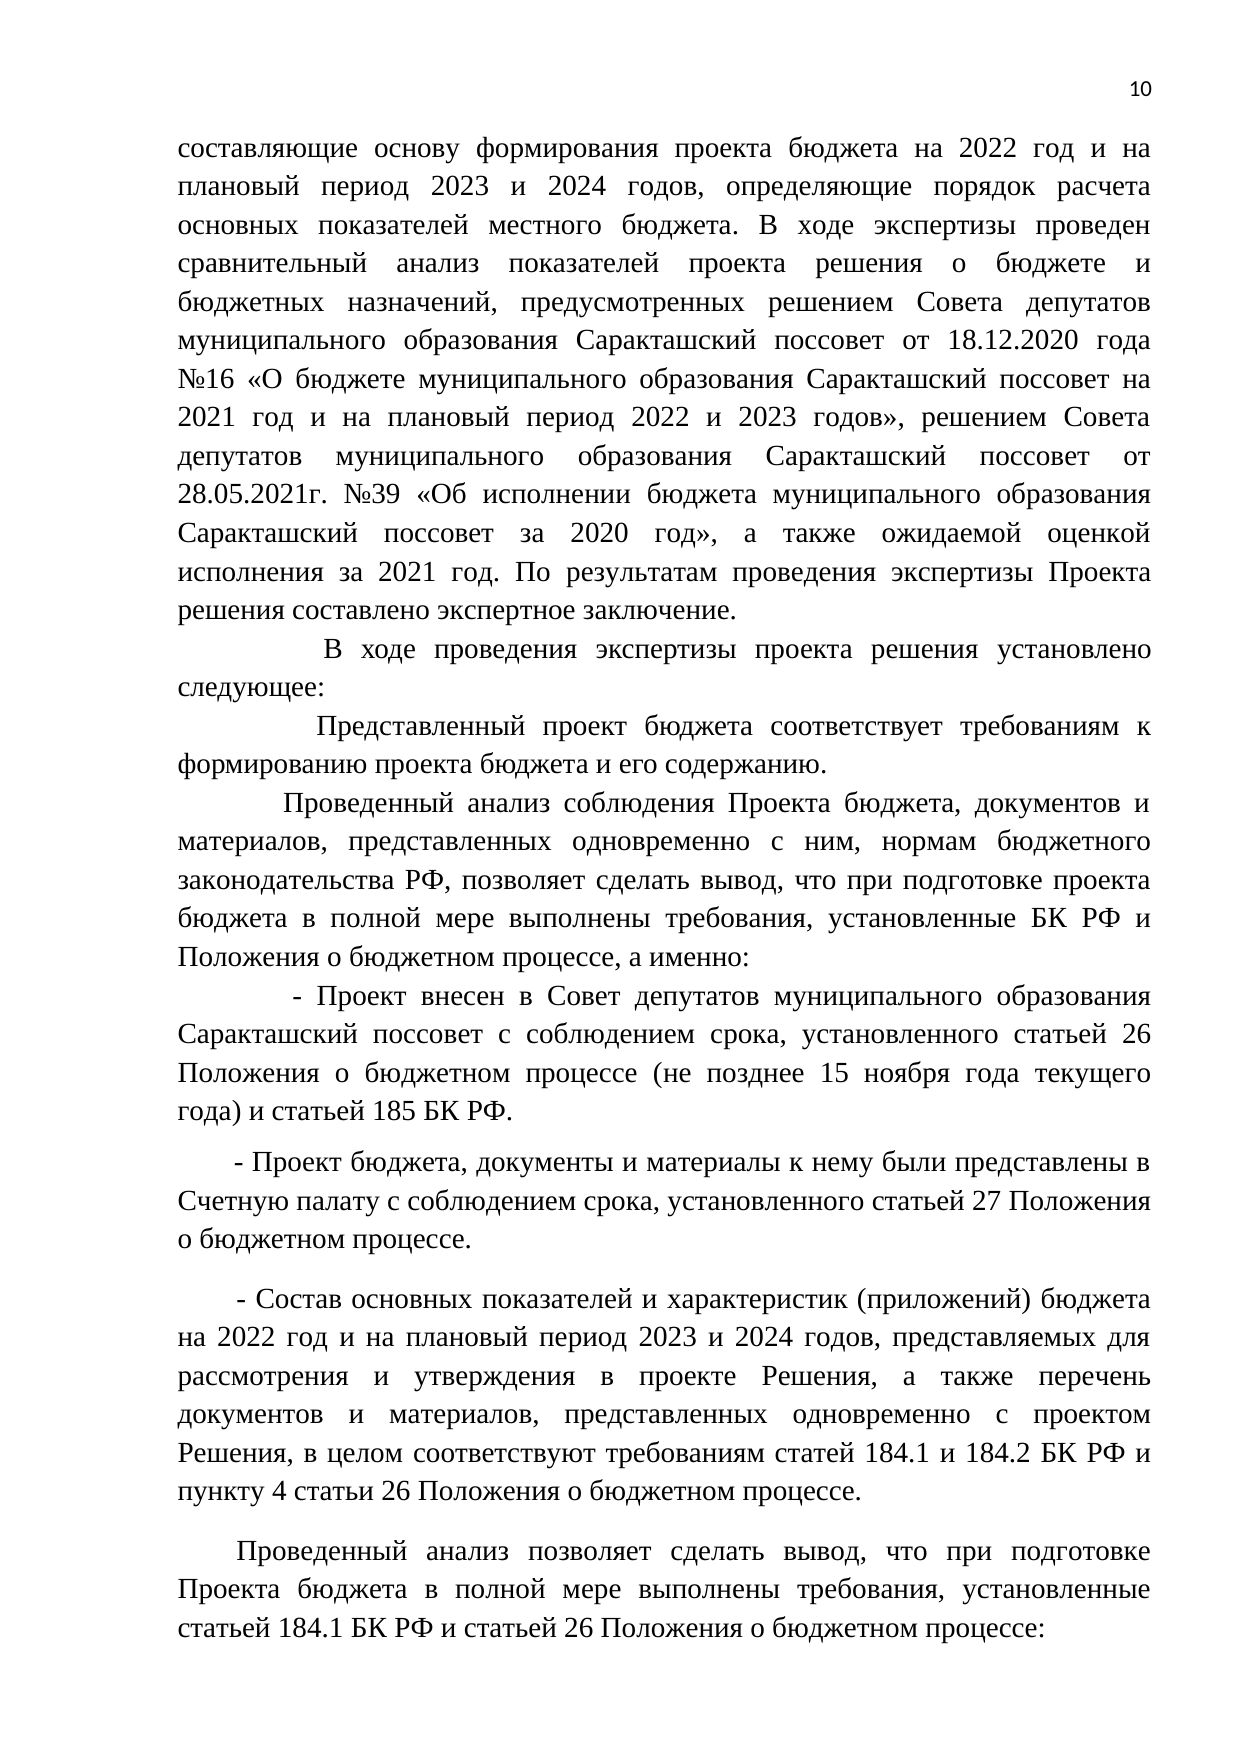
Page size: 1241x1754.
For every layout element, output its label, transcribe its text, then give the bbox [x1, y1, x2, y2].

text - Проект бюджета, документы и материалы к нему были представлены в Счетную палату с соблюдением срока, установленного статьей 27 Положения о бюджетном процессе. [177, 1144, 1152, 1255]
text Представленный проект бюджета соответствует требованиям к формированию проекта бюджета и его содержанию. [177, 708, 1152, 780]
text Проведенный анализ соблюдения Проекта бюджета, документов и материалов, представленных одновременно с ним, нормам бюджетного законодательства РФ, позволяет сделать вывод, что при подготовке проекта бюджета в полной мере выполнены требования, установленные БК РФ и Положения о бюджетном процессе, а именно: [177, 785, 1152, 973]
text В ходе проведения экспертизы проекта решения установлено следующее: [177, 631, 1152, 703]
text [177, 130, 1152, 626]
text - Проект внесен в Совет депутатов муниципального образования Саракташский поссовет с соблюдением срока, установленного статьей 26 Положения о бюджетном процессе (не позднее 15 ноября года текущего года) и статьей 185 БК РФ. [177, 978, 1152, 1127]
text - Состав основных показателей и характеристик (приложений) бюджета на 2022 год и на плановый период 2023 и 2024 годов, представляемых для рассмотрения и утверждения в проекте Решения, а также перечень документов и материалов, представленных одновременно с проектом Решения, в целом соответствуют требованиям статей 184.1 и 184.2 БК РФ и пункту 4 статьи 26 Положения о бюджетном процессе. [177, 1281, 1152, 1507]
text Проведенный анализ позволяет сделать вывод, что при подготовке Проекта бюджета в полной мере выполнены требования, установленные статьей 184.1 БК РФ и статьей 26 Положения о бюджетном процессе: [177, 1533, 1152, 1643]
